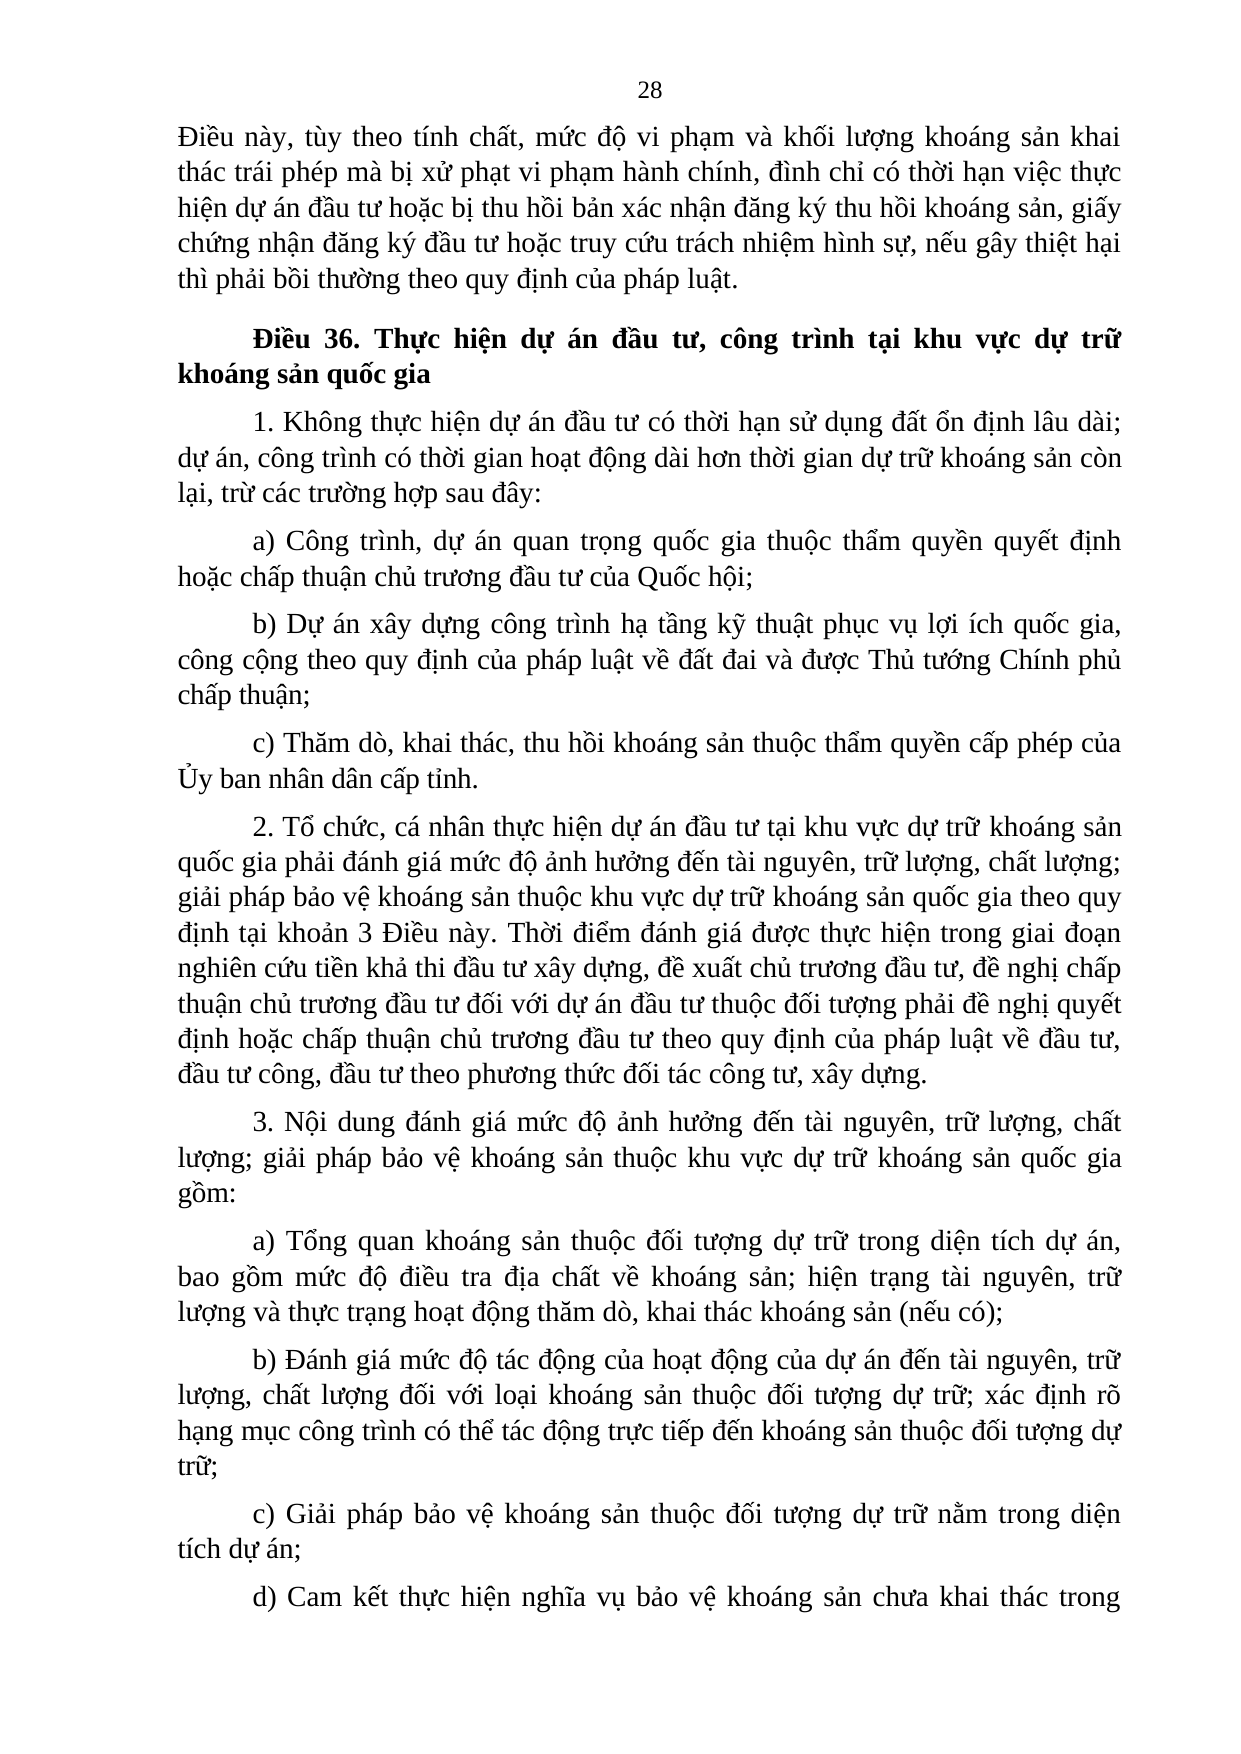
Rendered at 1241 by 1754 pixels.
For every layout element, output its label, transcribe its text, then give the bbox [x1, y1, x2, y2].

text a) Công trình, dự án quan trọng quốc gia thuộc thẩm quyền quyết định hoặc chấp thuận chủ trương đầu tư của Quốc hội; [177, 522, 1122, 593]
text b) Dự án xây dựng công trình hạ tầng kỹ thuật phục vụ lợi ích quốc gia, công cộng theo quy định của pháp luật về đất đai và được Thủ tướng Chính phủ chấp thuận; [177, 606, 1122, 712]
text a) Tổng quan khoáng sản thuộc đối tượng dự trữ trong diện tích dự án, bao gồm mức độ điều tra địa chất về khoáng sản; hiện trạng tài nguyên, trữ lượng và thực trạng hoạt động thăm dò, khai thác khoáng sản (nếu có); [177, 1222, 1122, 1328]
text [177, 118, 1122, 295]
text 2. Tổ chức, cá nhân thực hiện dự án đầu tư tại khu vực dự trữ khoáng sản quốc gia phải đánh giá mức độ ảnh hưởng đến tài nguyên, trữ lượng, chất lượng; giải pháp bảo vệ khoáng sản thuộc khu vực dự trữ khoáng sản quốc gia theo quy định tại khoản 3 Điều này. Thời điểm đánh giá được thực hiện trong giai đoạn nghiên cứu tiền khả thi đầu tư xây dựng, đề xuất chủ trương đầu tư, đề nghị chấp thuận chủ trương đầu tư đối với dự án đầu tư thuộc đối tượng phải đề nghị quyết định hoặc chấp thuận chủ trương đầu tư theo quy định của pháp luật về đầu tư, đầu tư công, đầu tư theo phương thức đối tác công tư, xây dựng. [177, 808, 1122, 1091]
text 3. Nội dung đánh giá mức độ ảnh hưởng đến tài nguyên, trữ lượng, chất lượng; giải pháp bảo vệ khoáng sản thuộc khu vực dự trữ khoáng sản quốc gia gồm: [177, 1103, 1122, 1210]
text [177, 1578, 1122, 1614]
text 1. Không thực hiện dự án đầu tư có thời hạn sử dụng đất ổn định lâu dài; dự án, công trình có thời gian hoạt động dài hơn thời gian dự trữ khoáng sản còn lại, trừ các trường hợp sau đây: [177, 403, 1122, 510]
text c) Thăm dò, khai thác, thu hồi khoáng sản thuộc thẩm quyền cấp phép của Ủy ban nhân dân cấp tỉnh. [177, 724, 1122, 795]
text c) Giải pháp bảo vệ khoáng sản thuộc đối tượng dự trữ nằm trong diện tích dự án; [177, 1495, 1122, 1566]
subtitle Điều 36. Thực hiện dự án đầu tư, công trình tại khu vực dự trữ khoáng sản quốc gia [177, 320, 1122, 391]
text b) Đánh giá mức độ tác động của hoạt động của dự án đến tài nguyên, trữ lượng, chất lượng đối với loại khoáng sản thuộc đối tượng dự trữ; xác định rõ hạng mục công trình có thể tác động trực tiếp đến khoáng sản thuộc đối tượng dự trữ; [177, 1341, 1122, 1483]
